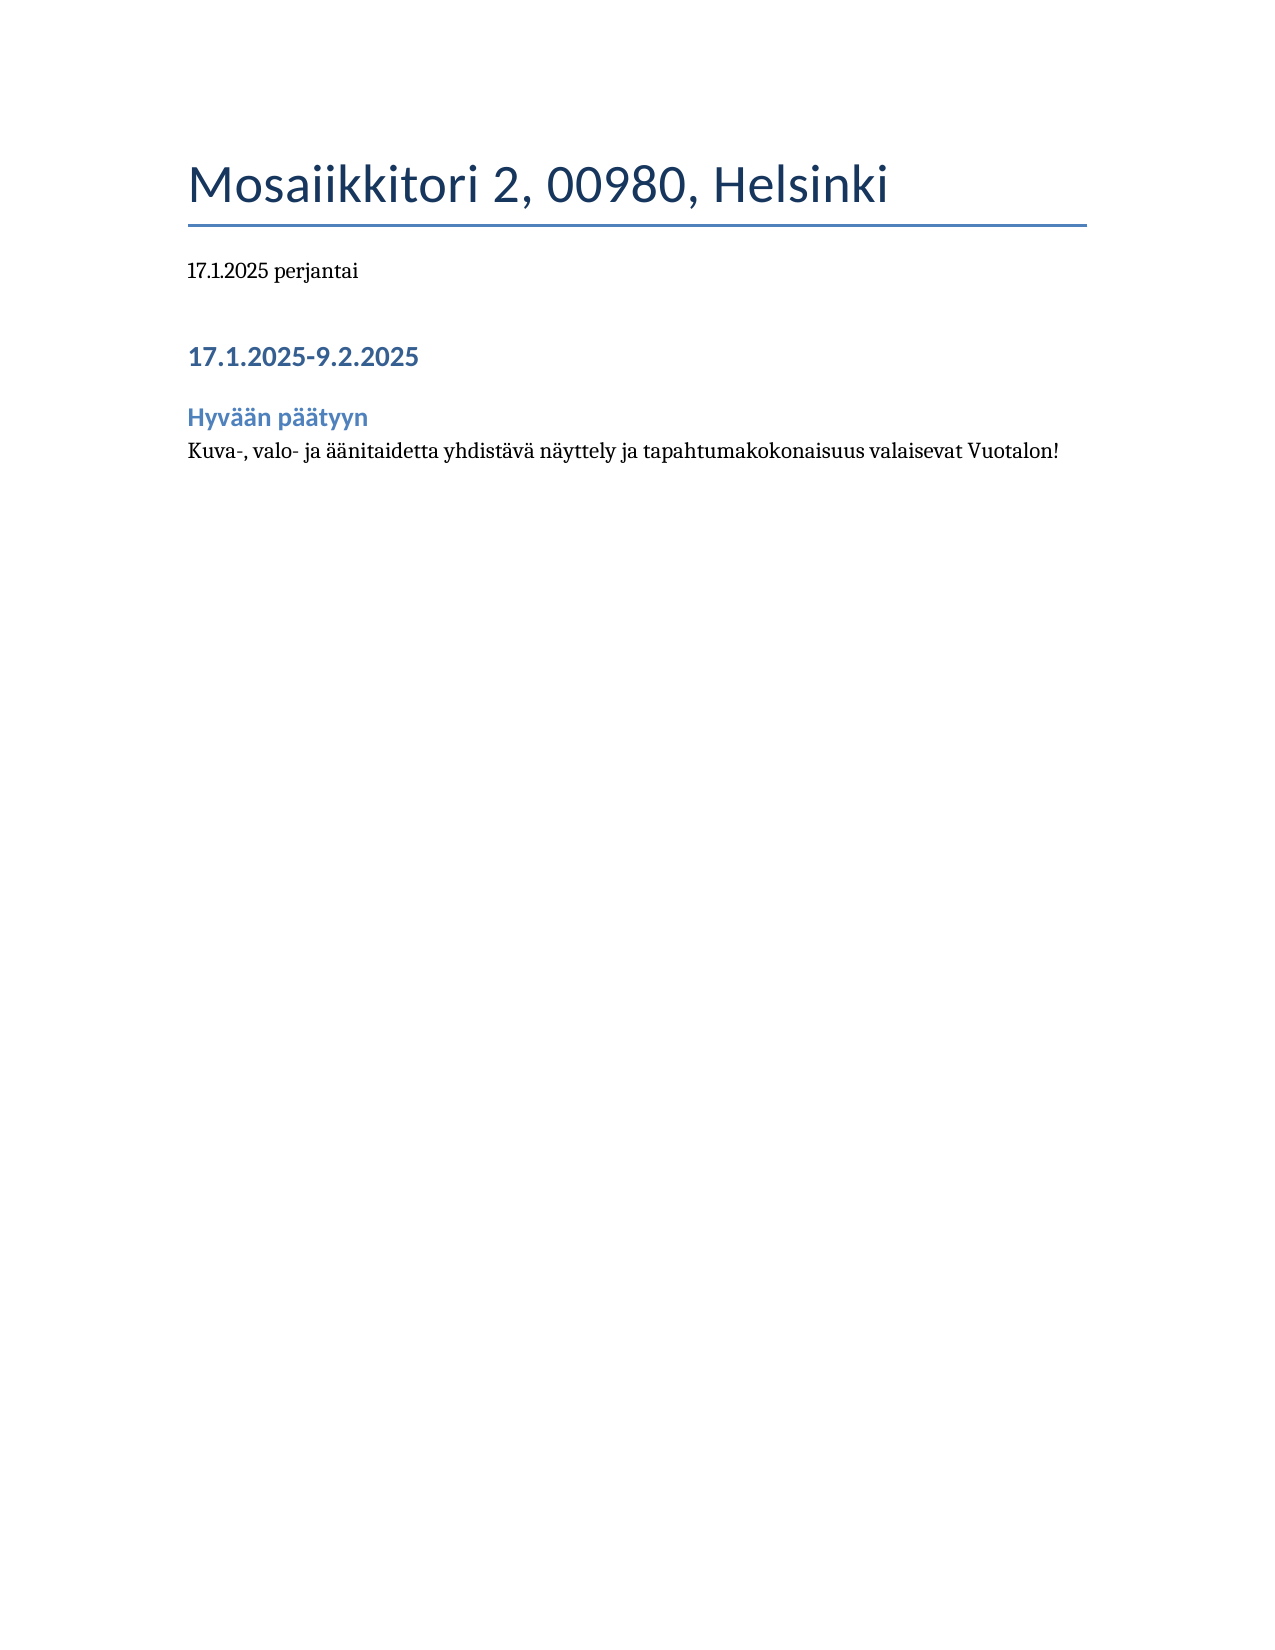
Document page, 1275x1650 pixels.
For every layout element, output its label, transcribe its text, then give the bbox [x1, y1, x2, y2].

title Mosaiikkitori 2, 00980, Helsinki [187, 150, 1087, 227]
subtitle Hyvään päätyyn [187, 400, 1087, 433]
text Kuva-, valo- ja äänitaidetta yhdistävä näyttely ja tapahtumakokonaisuus valaisevat Vuotalon! [187, 438, 1087, 464]
text 17.1.2025 perjantai [187, 258, 1087, 284]
subtitle 17.1.2025-9.2.2025 [187, 338, 1087, 374]
